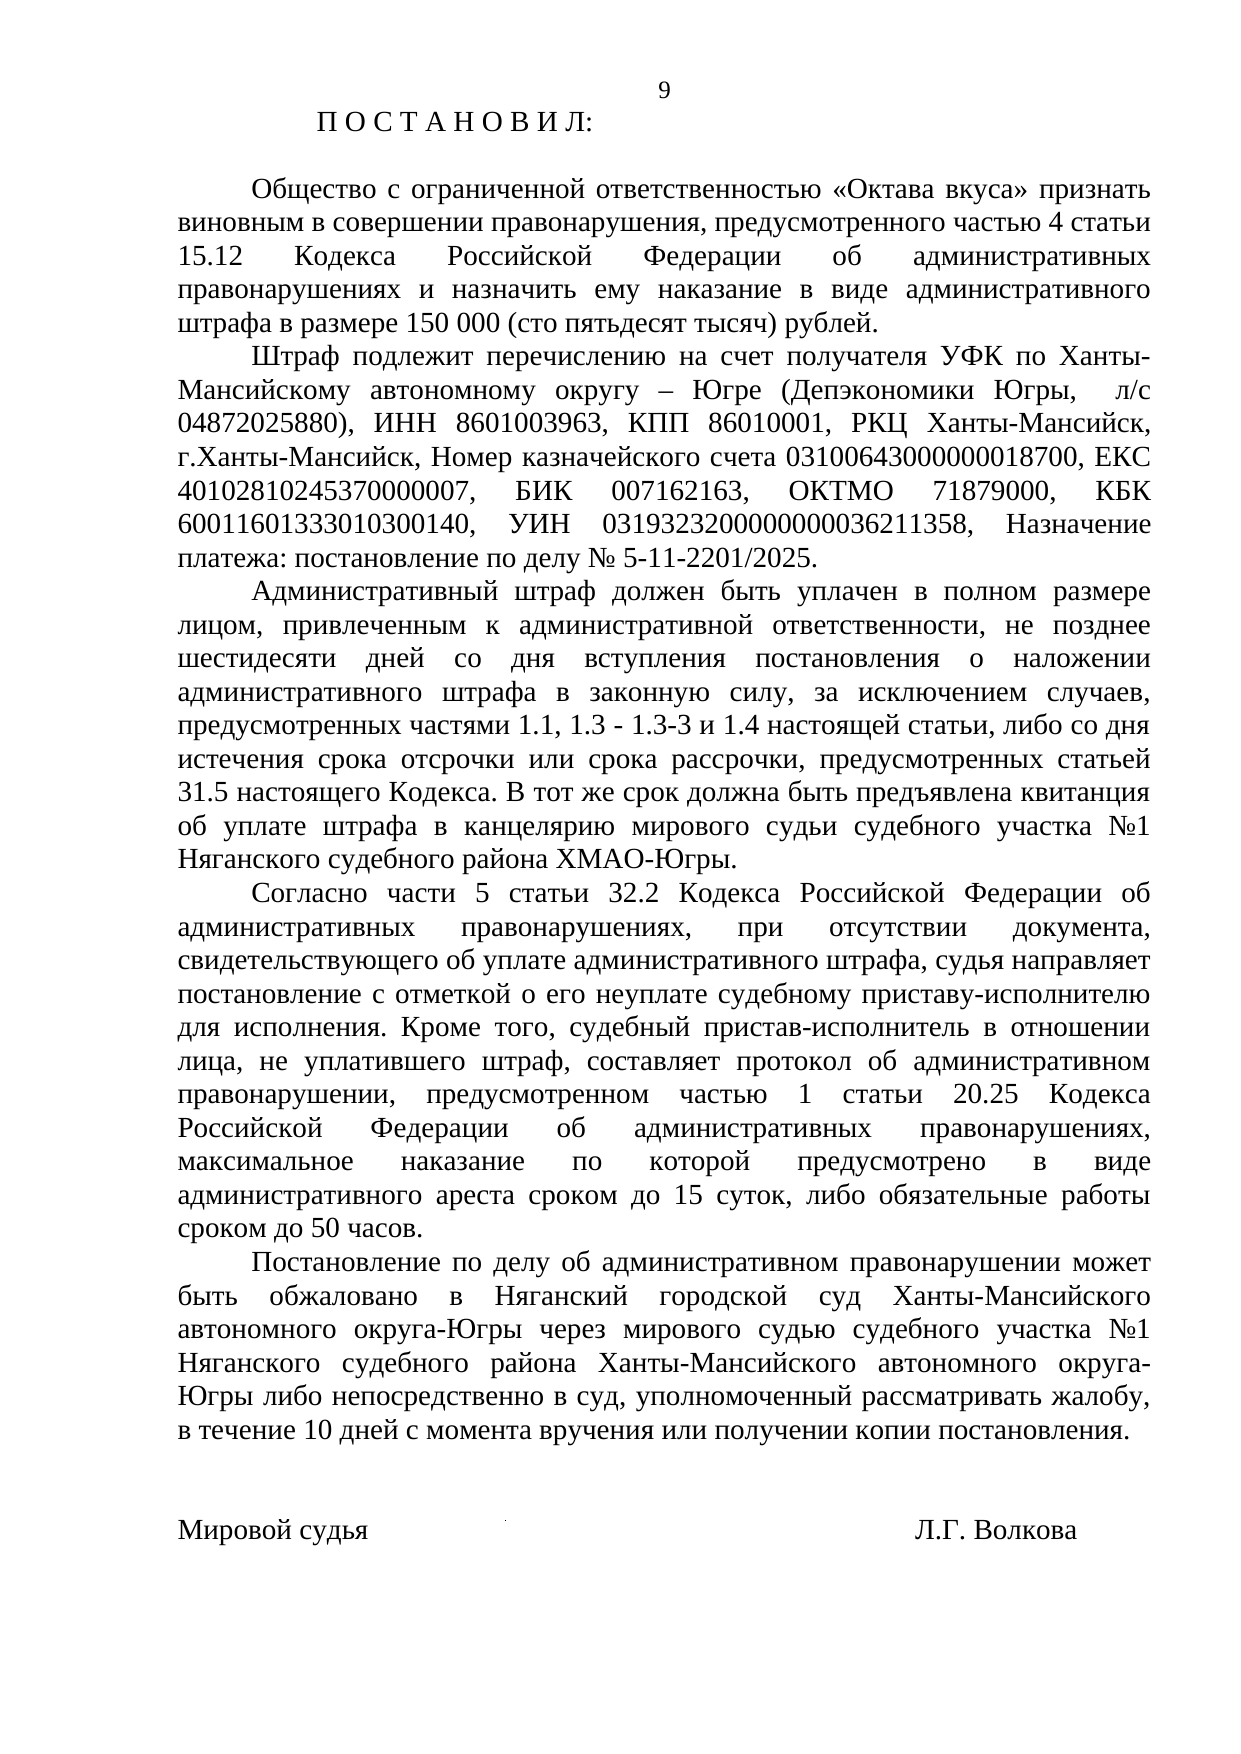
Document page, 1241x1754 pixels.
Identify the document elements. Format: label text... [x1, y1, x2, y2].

text Мировой судья Л.Г. Волкова [177, 1512, 1152, 1546]
text П О С Т А Н О В И Л: [177, 104, 1152, 137]
text Согласно части 5 статьи 32.2 Кодекса Российской Федерации об административных правонарушениях, при отсутствии документа, свидетельствующего об уплате административного штрафа, судья направляет постановление с отметкой о его неуплате судебному приставу-исполнителю для исполнения. Кроме того, судебный пристав-исполнитель в отношении лица, не уплатившего штраф, составляет протокол об административном правонарушении, предусмотренном частью 1 статьи 20.25 Кодекса Российской Федерации об административных правонарушениях, максимальное наказание по которой предусмотрено в виде административного ареста сроком до 15 суток, либо обязательные работы сроком до 50 часов. [177, 875, 1152, 1244]
text Административный штраф должен быть уплачен в полном размере лицом, привлеченным к административной ответственности, не позднее шестидесяти дней со дня вступления постановления о наложении административного штрафа в законную силу, за исключением случаев, предусмотренных частями 1.1, 1.3 - 1.3-3 и 1.4 настоящей статьи, либо со дня истечения срока отсрочки или срока рассрочки, предусмотренных статьей 31.5 настоящего Кодекса. В тот же срок должна быть предъявлена квитанция об уплате штрафа в канцелярию мирового судьи судебного участка №1 Няганского судебного района ХМАО-Югры. [177, 573, 1152, 875]
text Общество с ограниченной ответственностью «Октава вкуса» признать виновным в совершении правонарушения, предусмотренного частью 4 статьи 15.12 Кодекса Российской Федерации об административных правонарушениях и назначить ему наказание в виде административного штрафа в размере 150 000 (сто пятьдесят тысяч) рублей. [177, 171, 1152, 338]
text Постановление по делу об административном правонарушении может быть обжаловано в Няганский городской суд Ханты-Мансийского автономного округа-Югры через мирового судью судебного участка №1 Няганского судебного района Ханты-Мансийского автономного округа-Югры либо непосредственно в суд, уполномоченный рассматривать жалобу, в течение 10 дней с момента вручения или получении копии постановления. [177, 1244, 1152, 1445]
text Штраф подлежит перечислению на счет получателя УФК по Ханты-Мансийскому автономному округу – Югре (Депэкономики Югры, л/с 04872025880), ИНН 8601003963, КПП 86010001, РКЦ Ханты-Мансийск, г.Ханты-Мансийск, Номер казначейского счета 03100643000000018700, ЕКС 40102810245370000007, БИК 007162163, ОКТМО 71879000, КБК 60011601333010300140, УИН 0319323200000000036211358, Назначение платежа: постановление по делу № 5-11-2201/2025. [177, 338, 1152, 573]
